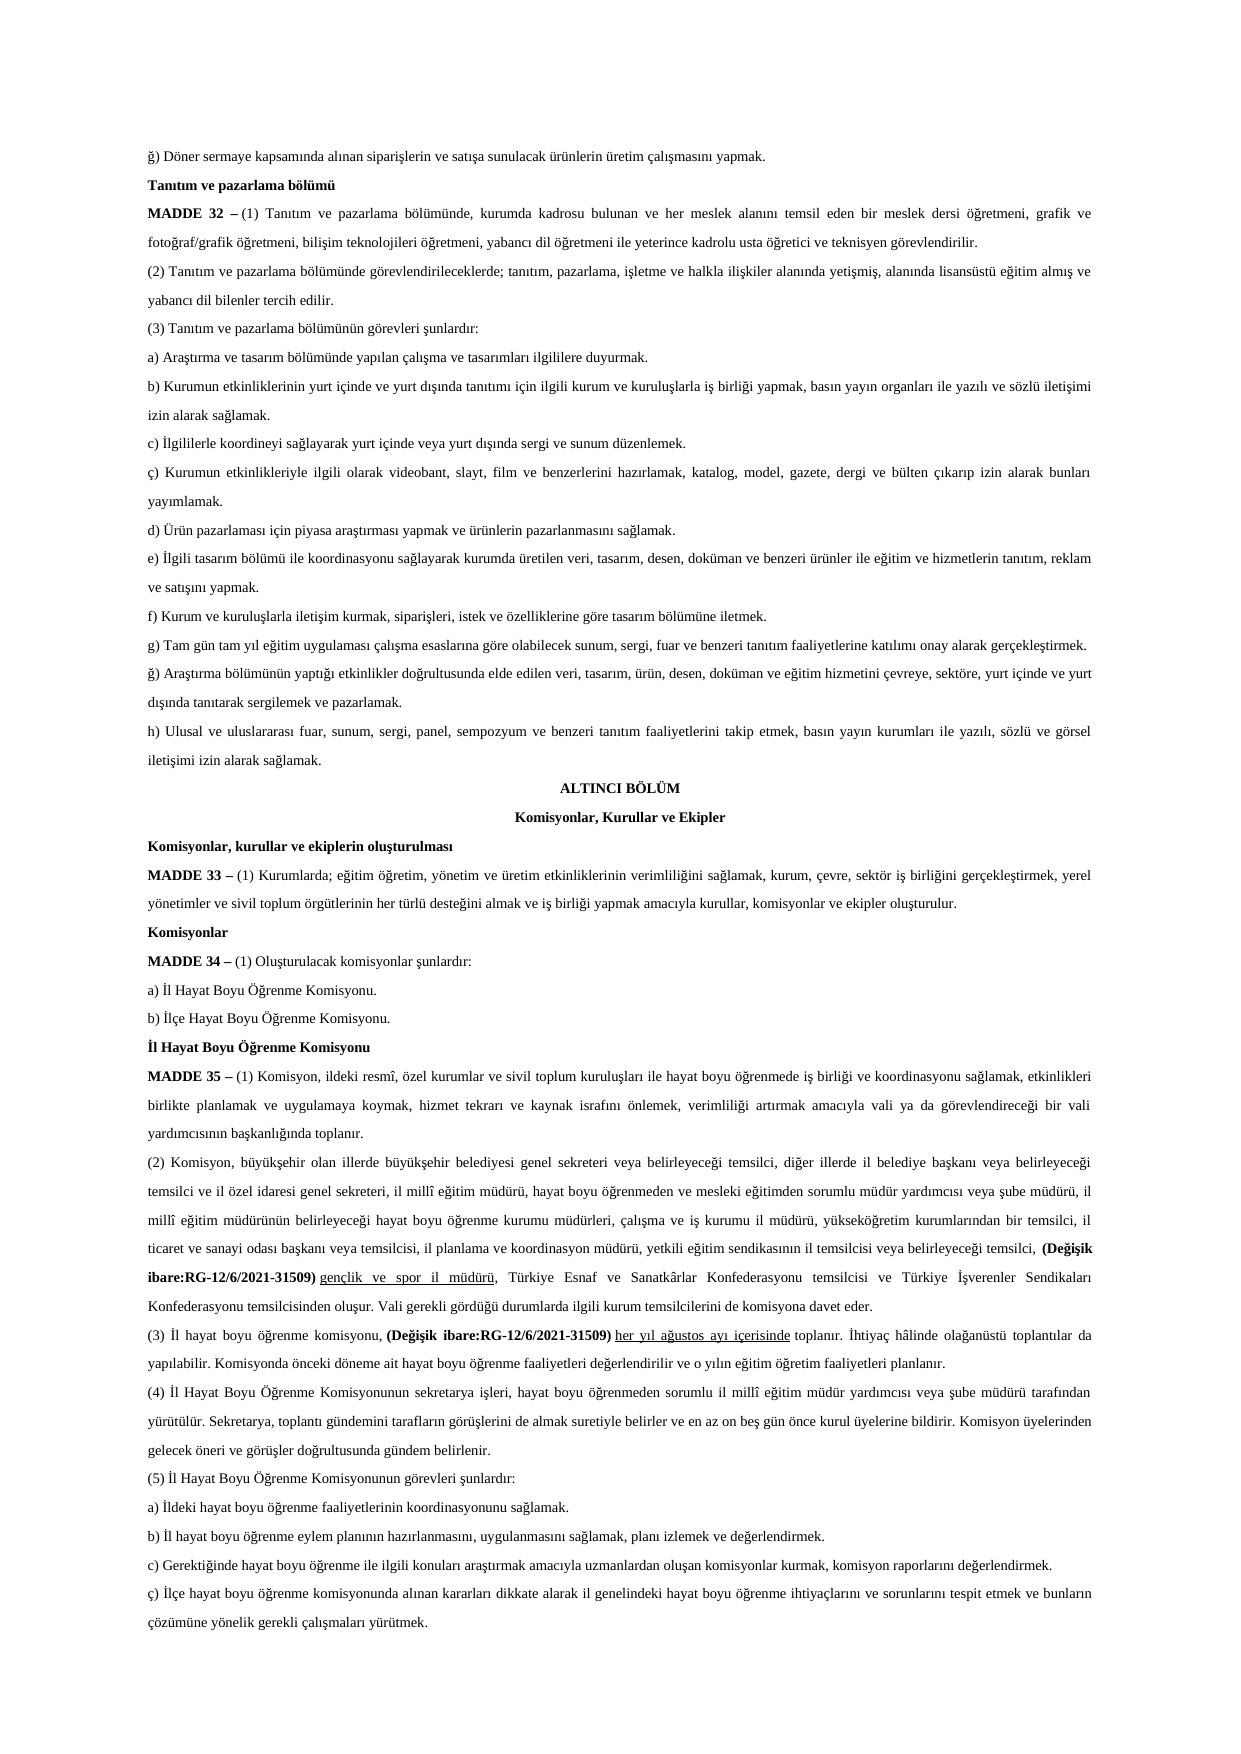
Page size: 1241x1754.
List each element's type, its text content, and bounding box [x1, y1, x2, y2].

text Tanıtım ve pazarlama bölümü [147, 164, 1092, 193]
text c) Gerektiğinde hayat boyu öğrenme ile ilgili konuları araştırmak amacıyla uzmanlardan oluşan komisyonlar kurmak, komisyon raporlarını değerlendirmek. [147, 1544, 1092, 1573]
text f) Kurum ve kuruluşlarla iletişim kurmak, siparişleri, istek ve özelliklerine göre tasarım bölümüne iletmek. [147, 596, 1092, 624]
text MADDE 35 – (1) Komisyon, ildeki resmî, özel kurumlar ve sivil toplum kuruluşları ile hayat boyu öğrenmede iş birliği ve koordinasyonu sağlamak, etkinlikleri birlikte planlamak ve uygulamaya koymak, hizmet tekrarı ve kaynak israfını önlemek, verimliliği artırmak amacıyla vali ya da görevlendireceği bir vali yardımcısının başkanlığında toplanır. [147, 1056, 1092, 1142]
text a) İl Hayat Boyu Öğrenme Komisyonu. [147, 969, 1092, 998]
text (3) İl hayat boyu öğrenme komisyonu, (Değişik ibare:RG-12/6/2021-31509) her yıl ağustos ayı içerisinde toplanır. İhtiyaç hâlinde olağanüstü toplantılar da yapılabilir. Komisyonda önceki döneme ait hayat boyu öğrenme faaliyetleri değerlendirilir ve o yılın eğitim öğretim faaliyetleri planlanır. [147, 1314, 1092, 1372]
text Komisyonlar, kurullar ve ekiplerin oluşturulması [147, 826, 1092, 854]
text (2) Tanıtım ve pazarlama bölümünde görevlendirileceklerde; tanıtım, pazarlama, işletme ve halkla ilişkiler alanında yetişmiş, alanında lisansüstü eğitim almış ve yabancı dil bilenler tercih edilir. [147, 251, 1092, 308]
text ğ) Döner sermaye kapsamında alınan siparişlerin ve satışa sunulacak ürünlerin üretim çalışmasını yapmak. [147, 136, 1092, 164]
text d) Ürün pazarlaması için piyasa araştırması yapmak ve ürünlerin pazarlanmasını sağlamak. [147, 509, 1092, 538]
text c) İlgililerle koordineyi sağlayarak yurt içinde veya yurt dışında sergi ve sunum düzenlemek. [147, 423, 1092, 452]
text (5) İl Hayat Boyu Öğrenme Komisyonunun görevleri şunlardır: [147, 1458, 1092, 1487]
text (4) İl Hayat Boyu Öğrenme Komisyonunun sekretarya işleri, hayat boyu öğrenmeden sorumlu il millî eğitim müdür yardımcısı veya şube müdürü tarafından yürütülür. Sekretarya, toplantı gündemini tarafların görüşlerini de almak suretiyle belirler ve en az on beş gün önce kurul üyelerine bildirir. Komisyon üyelerinden gelecek öneri ve görüşler doğrultusunda gündem belirlenir. [147, 1372, 1092, 1458]
text ç) İlçe hayat boyu öğrenme komisyonunda alınan kararları dikkate alarak il genelindeki hayat boyu öğrenme ihtiyaçlarını ve sorunlarını tespit etmek ve bunların çözümüne yönelik gerekli çalışmaları yürütmek. [147, 1573, 1092, 1631]
text b) Kurumun etkinliklerinin yurt içinde ve yurt dışında tanıtımı için ilgili kurum ve kuruluşlarla iş birliği yapmak, basın yayın organları ile yazılı ve sözlü iletişimi izin alarak sağlamak. [147, 366, 1092, 423]
text a) İldeki hayat boyu öğrenme faaliyetlerinin koordinasyonunu sağlamak. [147, 1487, 1092, 1516]
text g) Tam gün tam yıl eğitim uygulaması çalışma esaslarına göre olabilecek sunum, sergi, fuar ve benzeri tanıtım faaliyetlerine katılımı onay alarak gerçekleştirmek. [147, 624, 1092, 653]
text Komisyonlar, Kurullar ve Ekipler [147, 797, 1092, 826]
text MADDE 32 – (1) Tanıtım ve pazarlama bölümünde, kurumda kadrosu bulunan ve her meslek alanını temsil eden bir meslek dersi öğretmeni, grafik ve fotoğraf/grafik öğretmeni, bilişim teknolojileri öğretmeni, yabancı dil öğretmeni ile yeterince kadrolu usta öğretici ve teknisyen görevlendirilir. [147, 193, 1092, 251]
text a) Araştırma ve tasarım bölümünde yapılan çalışma ve tasarımları ilgililere duyurmak. [147, 337, 1092, 366]
text ALTINCI BÖLÜM [147, 768, 1092, 797]
text ç) Kurumun etkinlikleriyle ilgili olarak videobant, slayt, film ve benzerlerini hazırlamak, katalog, model, gazete, dergi ve bülten çıkarıp izin alarak bunları yayımlamak. [147, 452, 1092, 509]
text MADDE 33 – (1) Kurumlarda; eğitim öğretim, yönetim ve üretim etkinliklerinin verimliliğini sağlamak, kurum, çevre, sektör iş birliğini gerçekleştirmek, yerel yönetimler ve sivil toplum örgütlerinin her türlü desteğini almak ve iş birliği yapmak amacıyla kurullar, komisyonlar ve ekipler oluşturulur. [147, 854, 1092, 912]
text (2) Komisyon, büyükşehir olan illerde büyükşehir belediyesi genel sekreteri veya belirleyeceği temsilci, diğer illerde il belediye başkanı veya belirleyeceği temsilci ve il özel idaresi genel sekreteri, il millî eğitim müdürü, hayat boyu öğrenmeden ve mesleki eğitimden sorumlu müdür yardımcısı veya şube müdürü, il millî eğitim müdürünün belirleyeceği hayat boyu öğrenme kurumu müdürleri, çalışma ve iş kurumu il müdürü, yükseköğretim kurumlarından bir temsilci, il ticaret ve sanayi odası başkanı veya temsilcisi, il planlama ve koordinasyon müdürü, yetkili eğitim sendikasının il temsilcisi veya belirleyeceği temsilci, (Değişik ibare:RG-12/6/2021-31509) gençlik ve spor il müdürü, Türkiye Esnaf ve Sanatkârlar Konfederasyonu temsilcisi ve Türkiye İşverenler Sendikaları Konfederasyonu temsilcisinden oluşur. Vali gerekli gördüğü durumlarda ilgili kurum temsilcilerini de komisyona davet eder. [147, 1142, 1092, 1314]
text h) Ulusal ve uluslararası fuar, sunum, sergi, panel, sempozyum ve benzeri tanıtım faaliyetlerini takip etmek, basın yayın kurumları ile yazılı, sözlü ve görsel iletişimi izin alarak sağlamak. [147, 711, 1092, 768]
text Komisyonlar [147, 912, 1092, 941]
text İl Hayat Boyu Öğrenme Komisyonu [147, 1027, 1092, 1056]
text MADDE 34 – (1) Oluşturulacak komisyonlar şunlardır: [147, 941, 1092, 969]
text b) İl hayat boyu öğrenme eylem planının hazırlanmasını, uygulanmasını sağlamak, planı izlemek ve değerlendirmek. [147, 1516, 1092, 1544]
text e) İlgili tasarım bölümü ile koordinasyonu sağlayarak kurumda üretilen veri, tasarım, desen, doküman ve benzeri ürünler ile eğitim ve hizmetlerin tanıtım, reklam ve satışını yapmak. [147, 538, 1092, 596]
text b) İlçe Hayat Boyu Öğrenme Komisyonu. [147, 998, 1092, 1027]
text (3) Tanıtım ve pazarlama bölümünün görevleri şunlardır: [147, 308, 1092, 337]
text ğ) Araştırma bölümünün yaptığı etkinlikler doğrultusunda elde edilen veri, tasarım, ürün, desen, doküman ve eğitim hizmetini çevreye, sektöre, yurt içinde ve yurt dışında tanıtarak sergilemek ve pazarlamak. [147, 653, 1092, 711]
